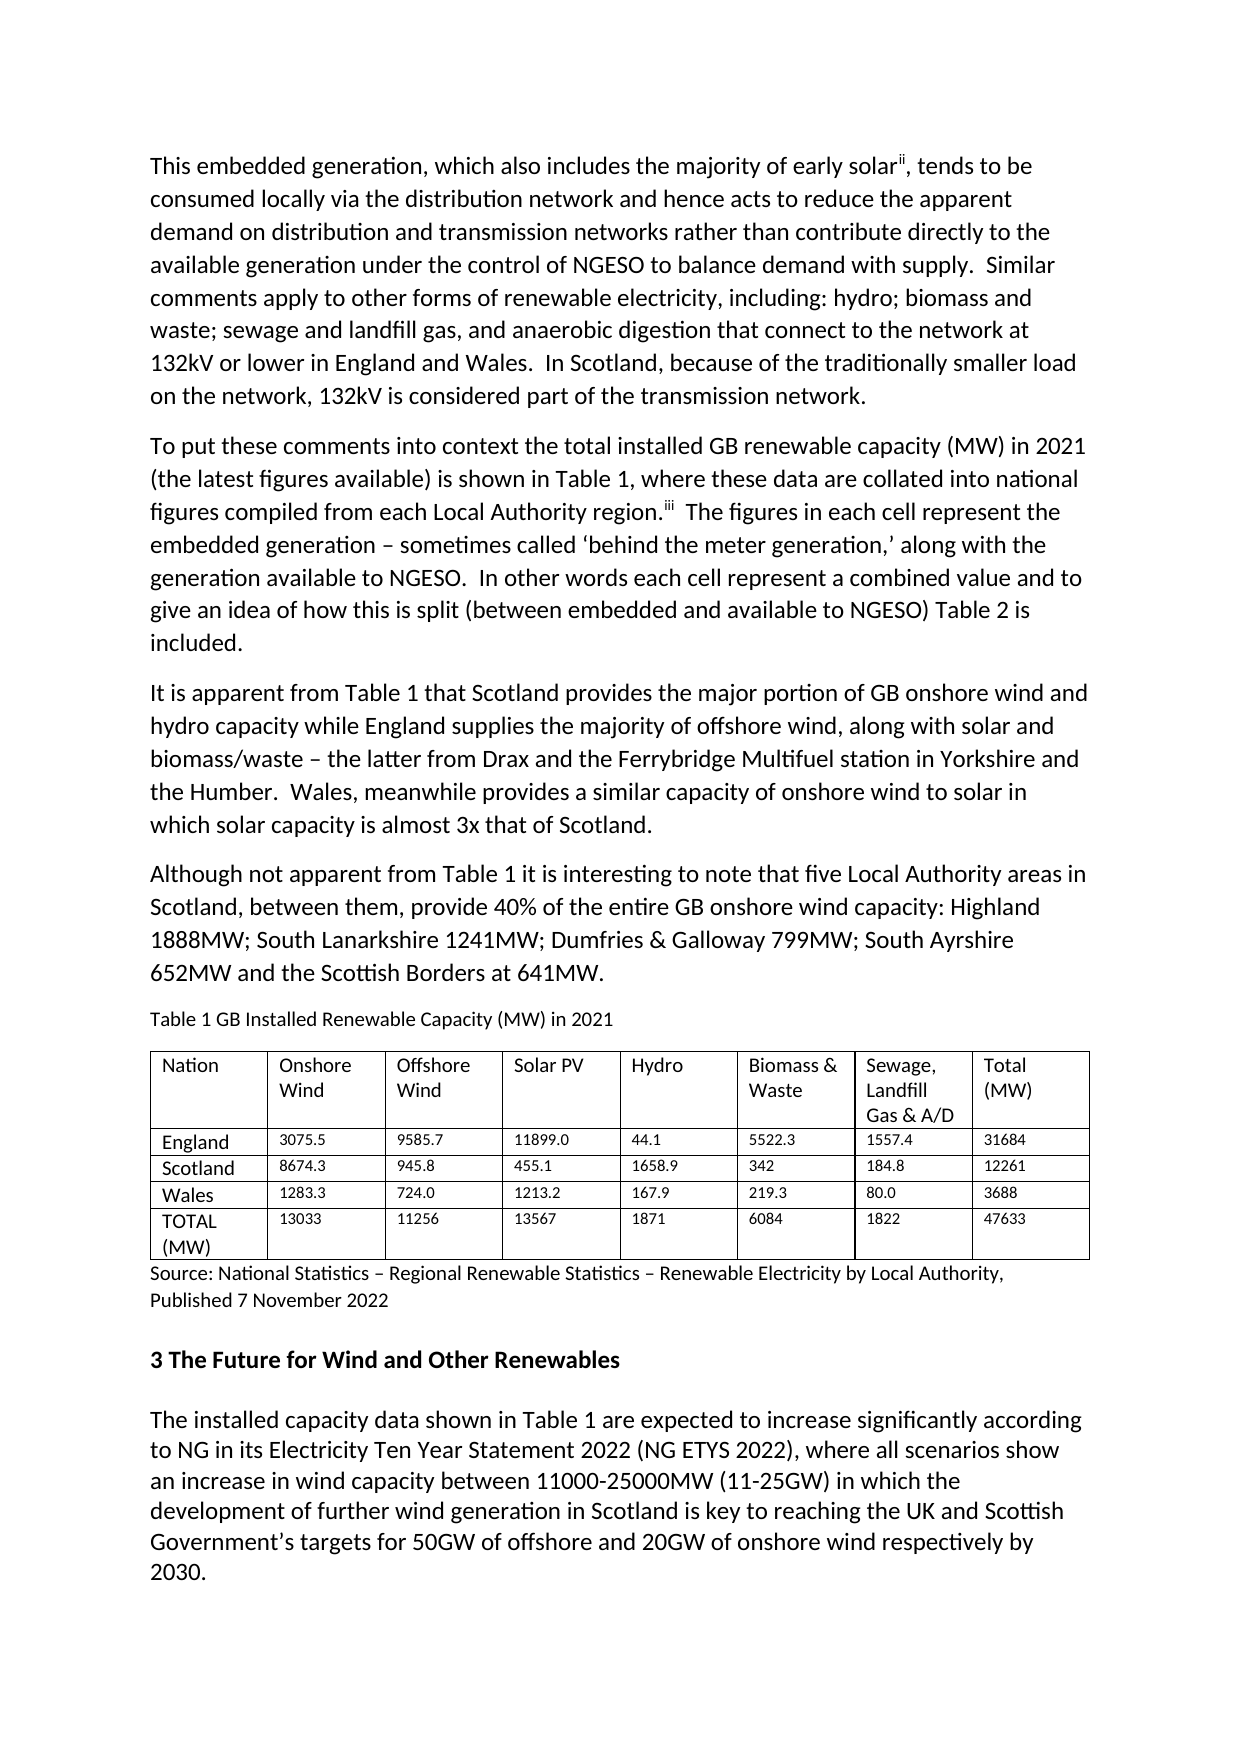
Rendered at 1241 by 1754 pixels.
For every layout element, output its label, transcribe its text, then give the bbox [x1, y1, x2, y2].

table_header Offshore Wind [386, 1052, 502, 1128]
table_cell 1557.4 [856, 1129, 972, 1154]
table_cell 1658.9 [621, 1156, 737, 1181]
table_cell 5522.3 [738, 1129, 854, 1154]
table_cell 3688 [973, 1182, 1089, 1207]
table_header Solar PV [503, 1052, 620, 1128]
table_cell 945.8 [386, 1156, 502, 1181]
text Although not apparent from Table 1 it is interesting to note that five Local Authority areas in Scotland, between them, provide 40% of the entire GB onshore wind capacity: Highland 1888MW; South Lanarkshire 1241MW; Dumfries & Galloway 799MW; South Ayrshire 652MW and the Scottish Borders at 641MW. [150, 858, 1090, 988]
table_cell 342 [738, 1156, 854, 1181]
table_cell 1822 [856, 1209, 972, 1259]
table_cell 8674.3 [268, 1156, 385, 1181]
text To put these comments into context the total installed GB renewable capacity (MW) in 2021 (the latest figures available) is shown in Table 1, where these data are collated into national figures compiled from each Local Authority region. The figures in each cell represent the embedded generation – sometimes called ‘behind the meter generation,’ along with the generation available to NGESO. In other words each cell represent a combined value and to give an idea of how this is split (between embedded and available to NGESO) Table 2 is included. [150, 430, 1090, 658]
table_cell 44.1 [621, 1129, 737, 1154]
text It is apparent from Table 1 that Scotland provides the major portion of GB onshore wind and hydro capacity while England supplies the majority of offshore wind, along with solar and biomass/waste – the latter from Drax and the Ferrybridge Multifuel station in Yorkshire and the Humber. Wales, meanwhile provides a similar capacity of onshore wind to solar in which solar capacity is almost 3x that of Scotland. [150, 677, 1090, 839]
subtitle The installed capacity data shown in Table 1 are expected to increase significantly according to NG in its Electricity Ten Year Statement 2022 (NG ETYS 2022), where all scenarios show an increase in wind capacity between 11000-25000MW (11-25GW) in which the development of further wind generation in Scotland is key to reaching the UK and Scottish Government’s targets for 50GW of offshore and 20GW of onshore wind respectively by 2030. [150, 1404, 1090, 1587]
table_cell 9585.7 [386, 1129, 502, 1154]
table_header Onshore Wind [268, 1052, 385, 1128]
table_header Nation [151, 1052, 267, 1128]
table_cell 3075.5 [268, 1129, 385, 1154]
table_cell 80.0 [856, 1182, 972, 1207]
subtitle 3 The Future for Wind and Other Renewables [150, 1344, 1090, 1375]
table_cell 1213.2 [503, 1182, 620, 1207]
table_cell 11899.0 [503, 1129, 620, 1154]
table_cell 167.9 [621, 1182, 737, 1207]
table_cell 12261 [973, 1156, 1089, 1181]
table_header Sewage, Landfill Gas & A/D [856, 1052, 972, 1128]
table_cell 219.3 [738, 1182, 854, 1207]
table_cell 13567 [503, 1209, 620, 1259]
table_cell 724.0 [386, 1182, 502, 1207]
table_cell 47633 [973, 1209, 1089, 1259]
table_cell 6084 [738, 1209, 854, 1259]
table_cell England [151, 1129, 267, 1154]
table_cell 455.1 [503, 1156, 620, 1181]
table_cell 184.8 [856, 1156, 972, 1181]
text Source: National Statistics – Regional Renewable Statistics – Renewable Electricity by Local Authority, Published 7 November 2022 [150, 1260, 1090, 1313]
table_cell Wales [151, 1182, 267, 1207]
table_header Hydro [621, 1052, 737, 1128]
table_cell 31684 [973, 1129, 1089, 1154]
text Table 1 GB Installed Renewable Capacity (MW) in 2021 [150, 1007, 1090, 1032]
table_header Total (MW) [973, 1052, 1089, 1128]
table_cell 1871 [621, 1209, 737, 1259]
table_cell Scotland [151, 1156, 267, 1181]
table_cell 11256 [386, 1209, 502, 1259]
text This embedded generation, which also includes the majority of early solar, tends to be consumed locally via the distribution network and hence acts to reduce the apparent demand on distribution and transmission networks rather than contribute directly to the available generation under the control of NGESO to balance demand with supply. Similar comments apply to other forms of renewable electricity, including: hydro; biomass and waste; sewage and landfill gas, and anaerobic digestion that connect to the network at 132kV or lower in England and Wales. In Scotland, because of the traditionally smaller load on the network, 132kV is considered part of the transmission network. [150, 150, 1090, 411]
table_header Biomass & Waste [738, 1052, 854, 1128]
table_cell 13033 [268, 1209, 385, 1259]
table_cell TOTAL (MW) [151, 1209, 267, 1259]
table_cell 1283.3 [268, 1182, 385, 1207]
